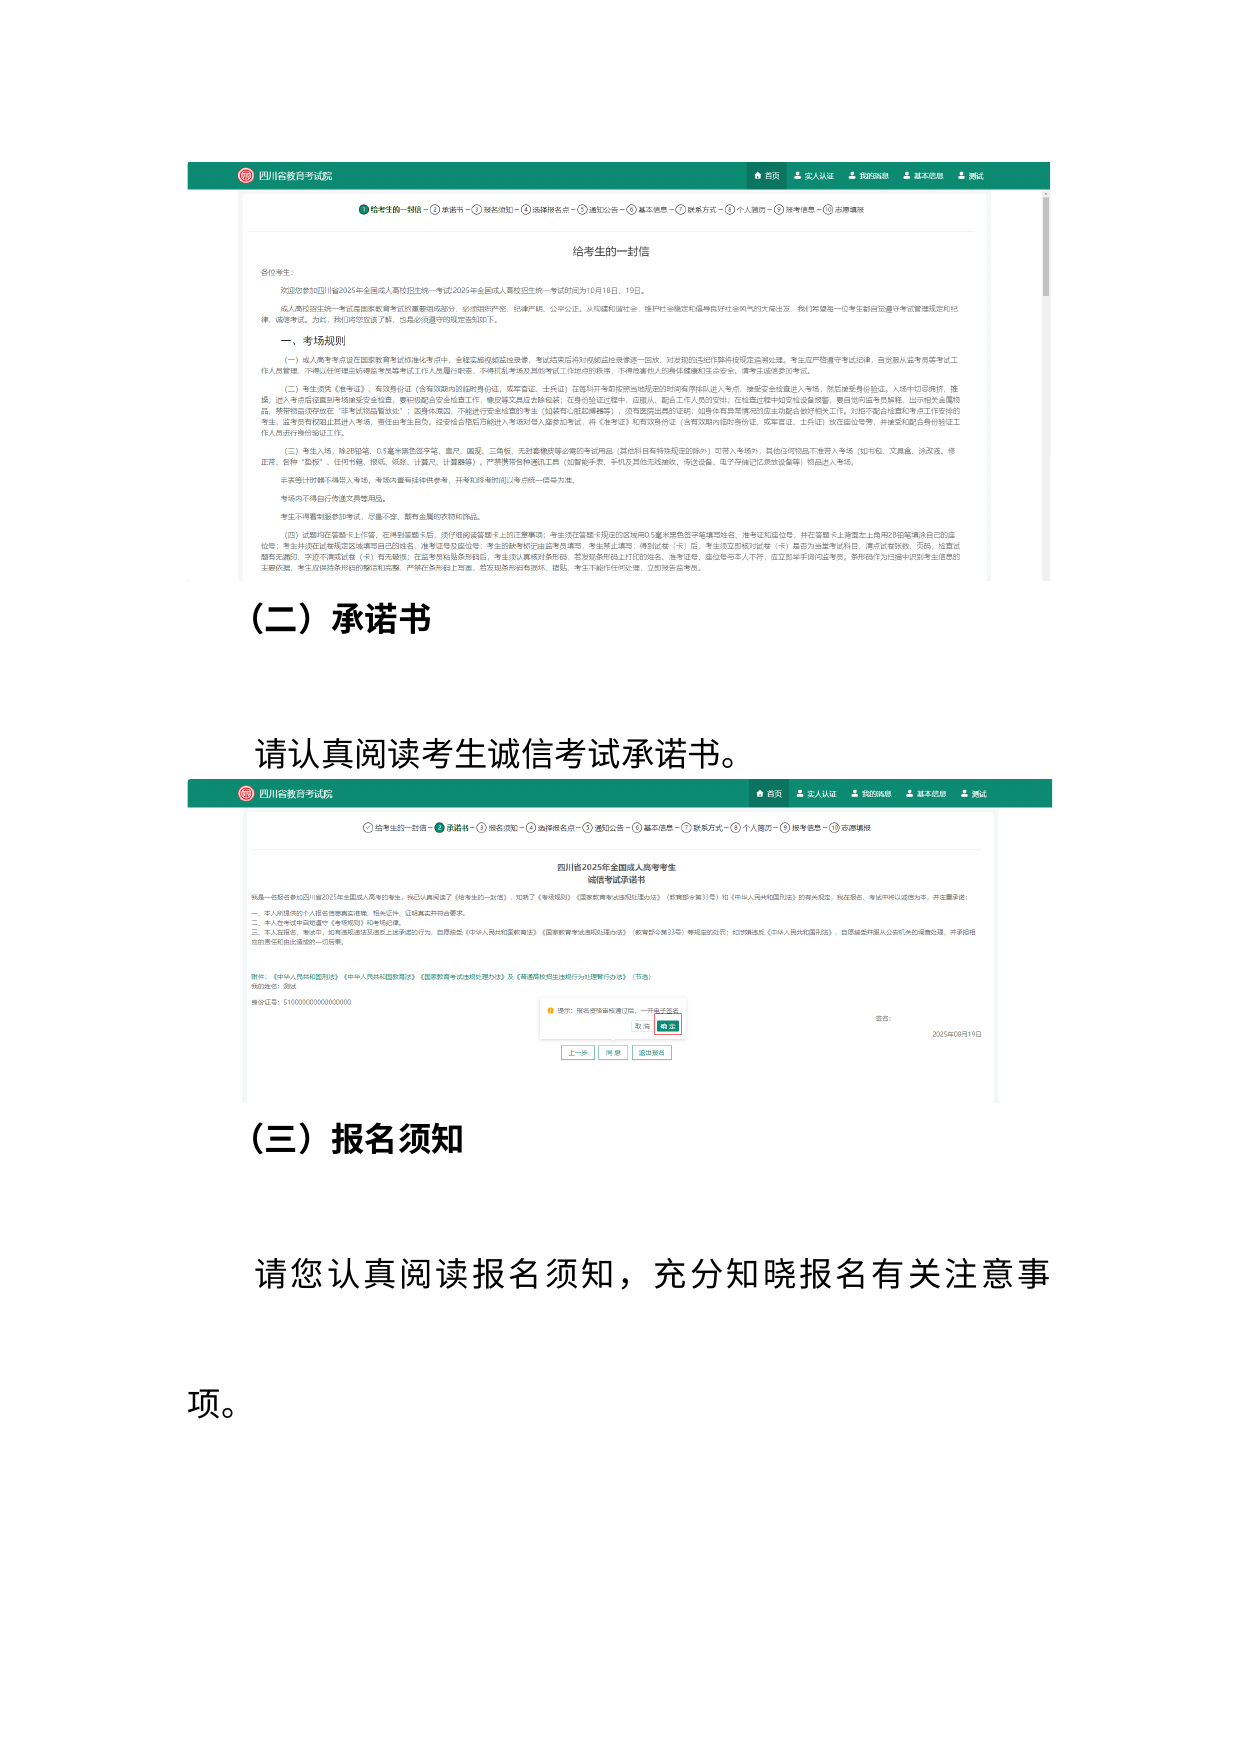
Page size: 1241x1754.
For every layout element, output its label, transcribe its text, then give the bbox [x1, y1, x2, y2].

subtitle 报名须知 [187, 1104, 1053, 1169]
subtitle 承诺书 [187, 584, 1053, 649]
text 请认真阅读考生诚信考试承诺书。 [187, 649, 1053, 779]
text 请您认真阅读报名须知，充分知晓报名有关注意事项。 [187, 1169, 1053, 1429]
picture [187, 779, 1053, 1103]
picture [187, 162, 1051, 581]
